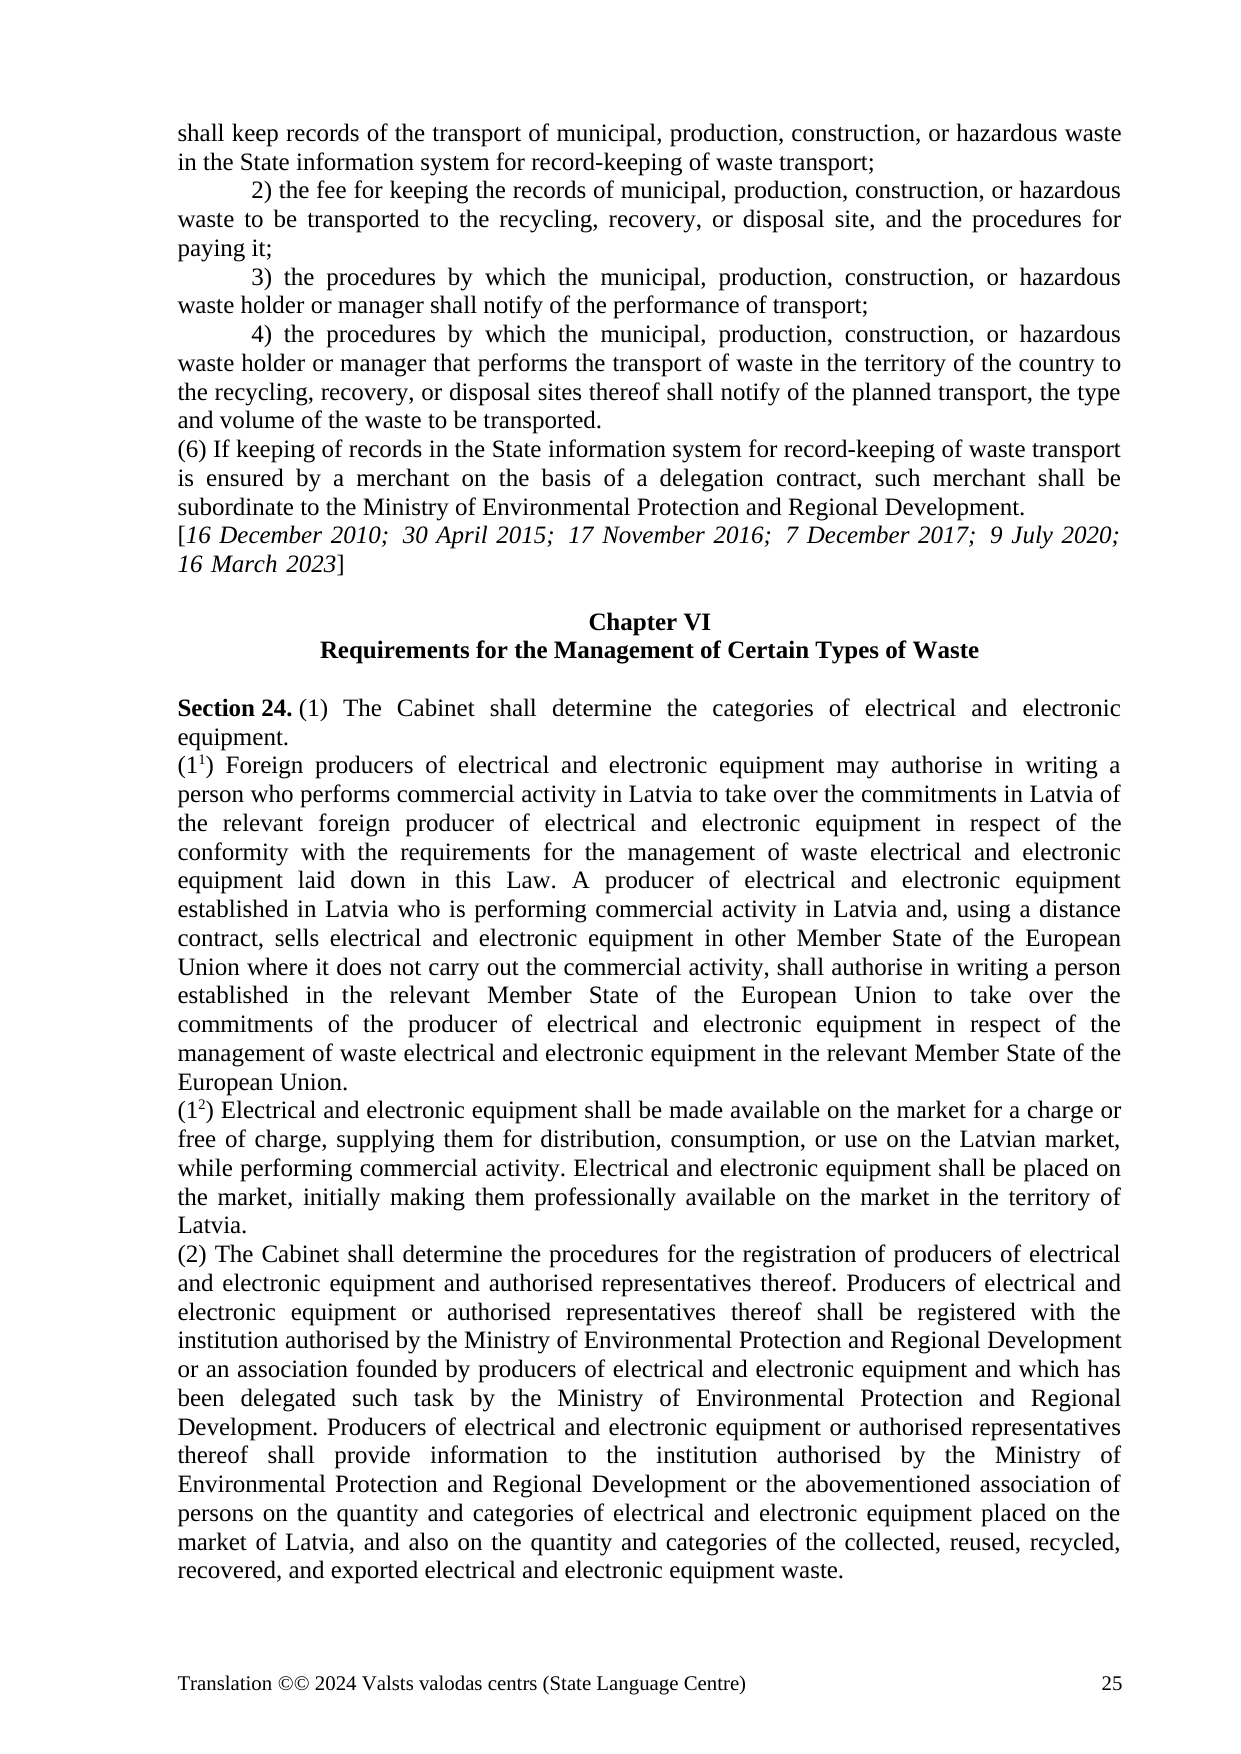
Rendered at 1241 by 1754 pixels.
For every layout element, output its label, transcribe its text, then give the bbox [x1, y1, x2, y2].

text [16 December 2010; 30 April 2015; 17 November 2016; 7 December 2017; 9 July 2020; 16 March 2023] [177, 521, 1122, 578]
text 4) the procedures by which the municipal, production, construction, or hazardous waste holder or manager that performs the transport of waste in the territory of the country to the recycling, recovery, or disposal sites thereof shall notify of the planned transport, the type and volume of the waste to be transported. [177, 319, 1122, 434]
text Chapter VI [177, 607, 1122, 636]
text Section 24. (1) The Cabinet shall determine the categories of electrical and electronic equipment. [177, 693, 1122, 751]
text Requirements for the Management of Certain Types of Waste [177, 636, 1122, 664]
text 3) the procedures by which the municipal, production, construction, or hazardous waste holder or manager shall notify of the performance of transport; [177, 262, 1122, 319]
text (2) The Cabinet shall determine the procedures for the registration of producers of electrical and electronic equipment and authorised representatives thereof. Producers of electrical and electronic equipment or authorised representatives thereof shall be registered with the institution authorised by the Ministry of Environmental Protection and Regional Development or an association founded by producers of electrical and electronic equipment and which has been delegated such task by the Ministry of Environmental Protection and Regional Development. Producers of electrical and electronic equipment or authorised representatives thereof shall provide information to the institution authorised by the Ministry of Environmental Protection and Regional Development or the abovementioned association of persons on the quantity and categories of electrical and electronic equipment placed on the market of Latvia, and also on the quantity and categories of the collected, reused, recycled, recovered, and exported electrical and electronic equipment waste. [177, 1239, 1122, 1584]
text (12) Electrical and electronic equipment shall be made available on the market for a charge or free of charge, supplying them for distribution, consumption, or use on the Latvian market, while performing commercial activity. Electrical and electronic equipment shall be placed on the market, initially making them professionally available on the market in the territory of Latvia. [177, 1096, 1122, 1239]
text 2) the fee for keeping the records of municipal, production, construction, or hazardous waste to be transported to the recycling, recovery, or disposal site, and the procedures for paying it; [177, 176, 1122, 262]
text (11) Foreign producers of electrical and electronic equipment may authorise in writing a person who performs commercial activity in Latvia to take over the commitments in Latvia of the relevant foreign producer of electrical and electronic equipment in respect of the conformity with the requirements for the management of waste electrical and electronic equipment laid down in this Law. A producer of electrical and electronic equipment established in Latvia who is performing commercial activity in Latvia and, using a distance contract, sells electrical and electronic equipment in other Member State of the European Union where it does not carry out the commercial activity, shall authorise in writing a person established in the relevant Member State of the European Union to take over the commitments of the producer of electrical and electronic equipment in respect of the management of waste electrical and electronic equipment in the relevant Member State of the European Union. [177, 751, 1122, 1096]
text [177, 118, 1122, 176]
text (6) If keeping of records in the State information system for record-keeping of waste transport is ensured by a merchant on the basis of a delegation contract, such merchant shall be subordinate to the Ministry of Environmental Protection and Regional Development. [177, 434, 1122, 521]
